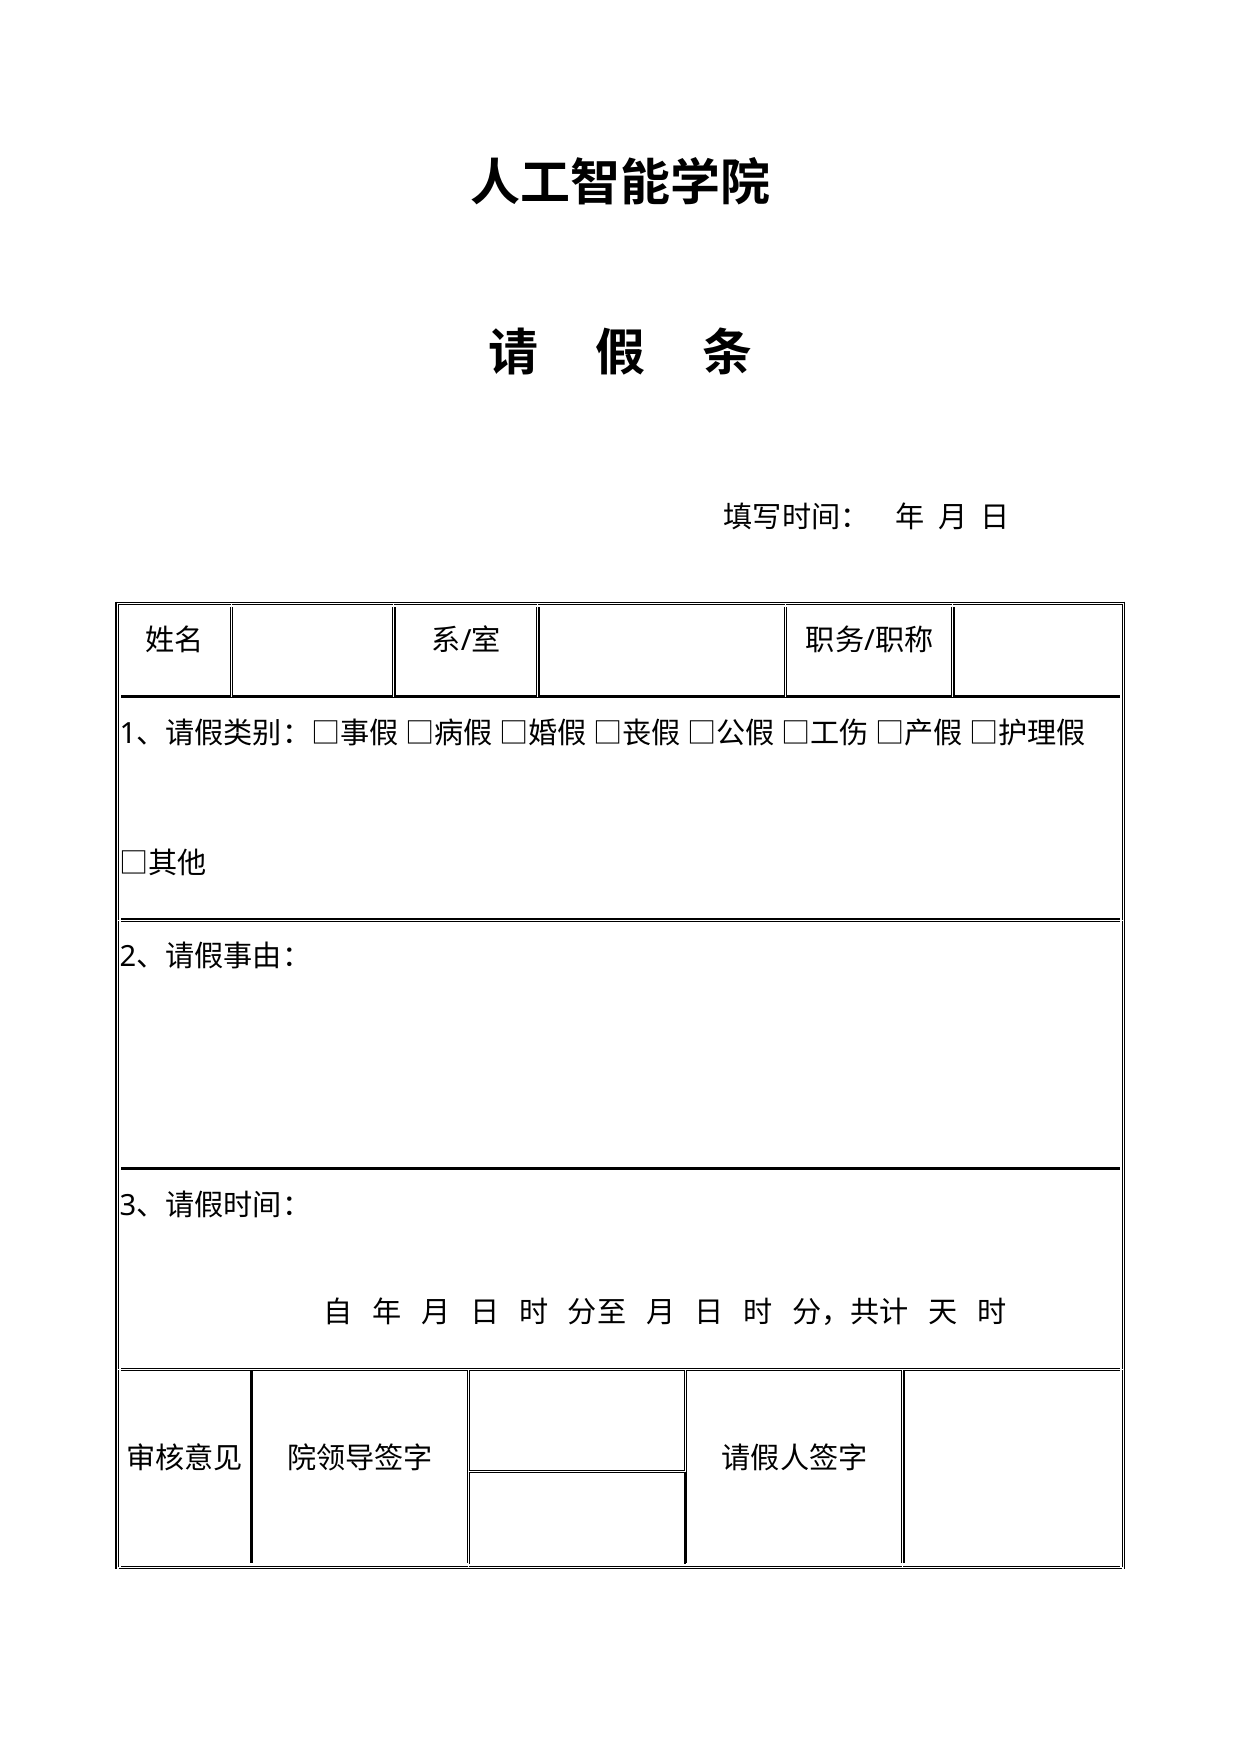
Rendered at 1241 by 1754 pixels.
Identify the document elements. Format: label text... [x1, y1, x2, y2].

table_cell 请假人签字 [686, 1369, 903, 1566]
table_cell 2、请假事由： [119, 918, 1122, 1167]
text 填写时间： 年 月 日 [187, 482, 1009, 547]
table_header 系/室 [394, 603, 538, 695]
table_cell 3、请假时间： 自 年 月 日 时 分至 月 日 时 分，共计 天 时 [119, 1167, 1122, 1368]
table_cell 审核意见 [117, 1368, 251, 1566]
table_header [953, 605, 1122, 695]
table_header [232, 603, 394, 695]
table_cell [470, 1371, 684, 1469]
text 人工智能学院 [187, 129, 1053, 227]
table_cell 1、请假类别：□事假 □病假 □婚假 □丧假 □公假 □工伤 □产假 □护理假 □其他 [119, 695, 1122, 918]
text 请 假 条 [187, 299, 1053, 397]
table_header 姓名 [119, 605, 232, 695]
table_header [538, 605, 786, 695]
table_cell 院领导签字 [251, 1371, 468, 1566]
table_cell [903, 1368, 1123, 1566]
table_header 职务/职称 [786, 603, 953, 695]
table_cell [469, 1473, 686, 1566]
